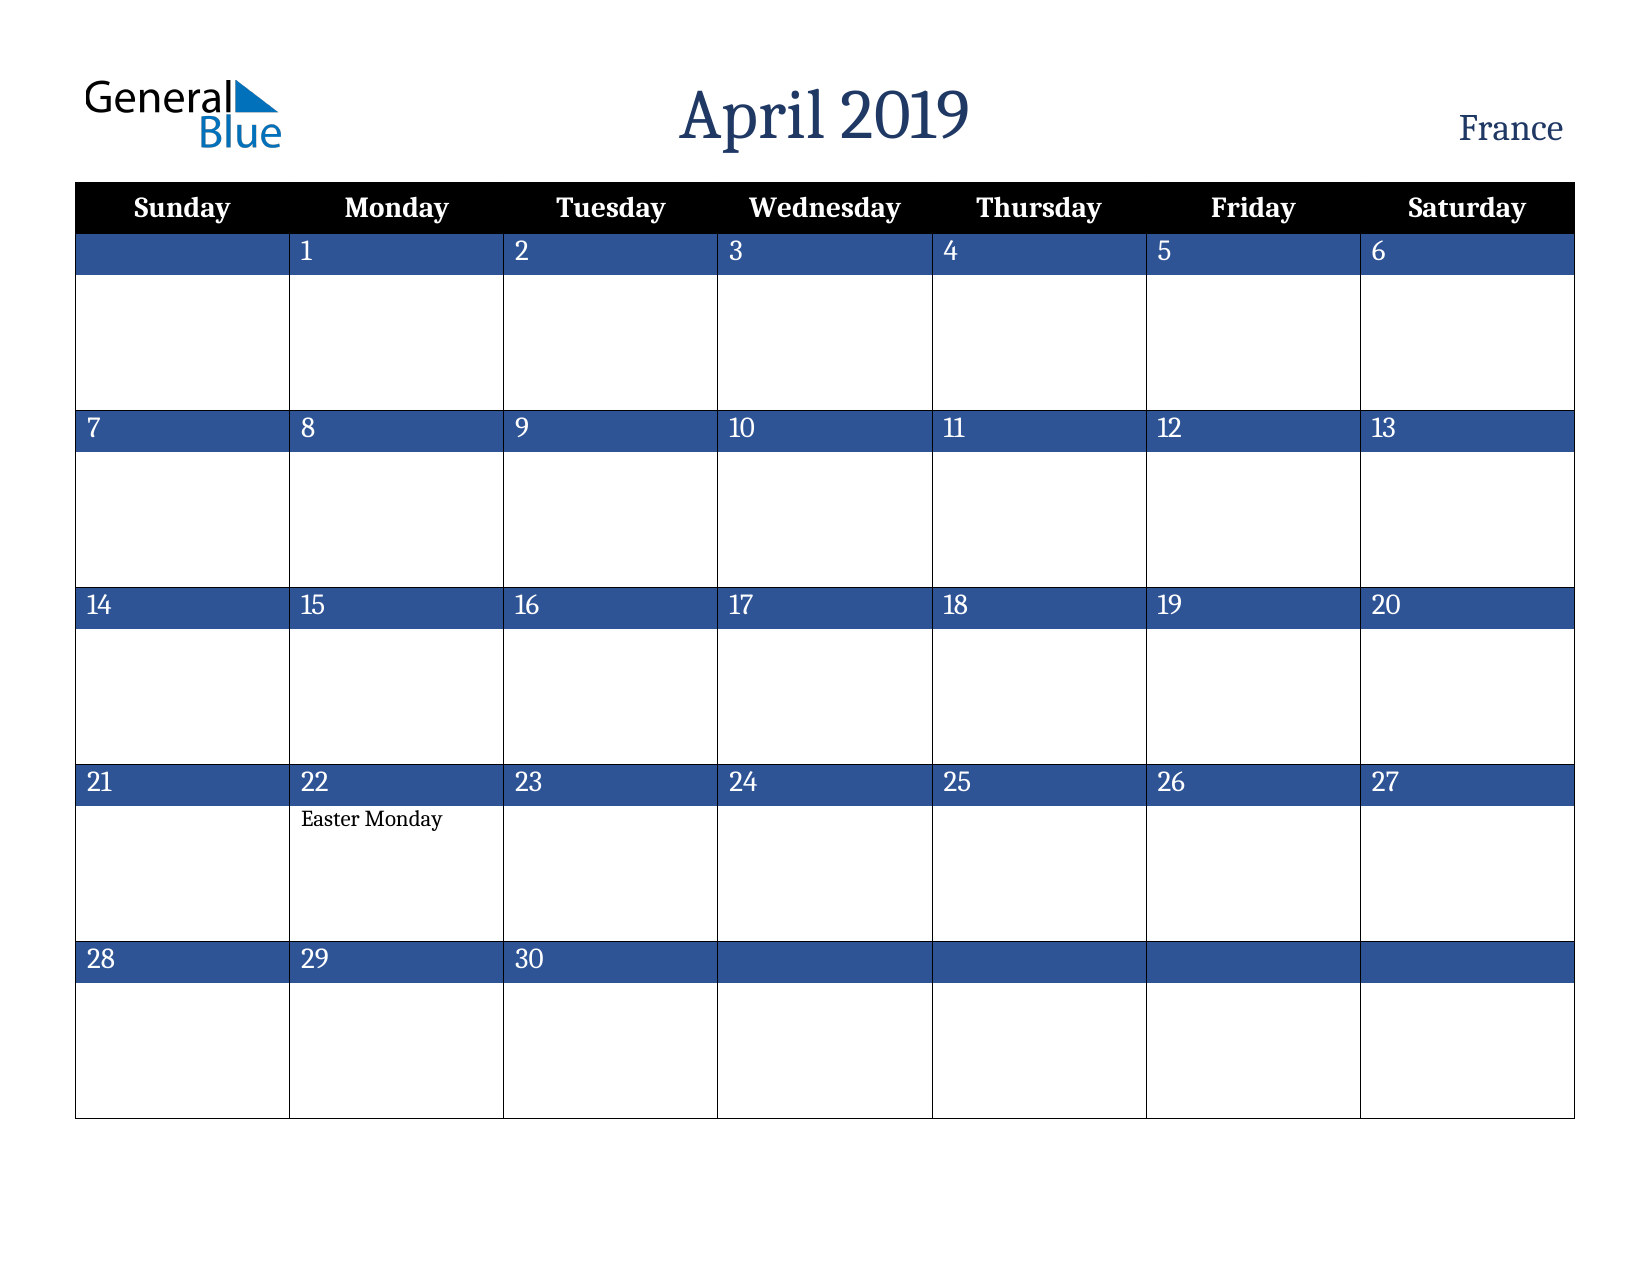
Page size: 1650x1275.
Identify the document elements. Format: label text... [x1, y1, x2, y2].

table_cell 8 [290, 411, 503, 452]
table_cell [933, 942, 1146, 983]
table_cell 12 [1147, 411, 1360, 452]
table_cell [504, 452, 717, 587]
table_cell [718, 806, 932, 941]
table_cell [933, 452, 1146, 587]
table_cell [1147, 806, 1360, 941]
table_cell 18 [933, 588, 1146, 629]
table_cell Tuesday [504, 183, 717, 233]
table_cell 7 [76, 411, 289, 452]
table_cell 5 [1147, 234, 1360, 275]
table_cell 9 [504, 411, 717, 452]
table_cell [290, 452, 503, 587]
table_header [76, 75, 503, 182]
table_cell [1361, 806, 1574, 941]
table_cell 4 [933, 234, 1146, 275]
table_cell [718, 275, 932, 410]
table_cell 28 [76, 942, 289, 983]
table_header April 2019 [504, 75, 1146, 182]
table_cell 24 [718, 765, 932, 806]
table_cell [1361, 983, 1574, 1118]
table_cell [290, 983, 503, 1118]
table_cell 23 [504, 765, 717, 806]
table_cell [76, 806, 289, 941]
table_header France [1146, 75, 1574, 182]
table_cell [718, 452, 932, 587]
table_cell 25 [933, 765, 1146, 806]
table_cell 30 [504, 942, 717, 983]
table_cell 29 [290, 942, 503, 983]
table_cell Thursday [933, 183, 1146, 233]
table_cell 13 [1361, 411, 1574, 452]
table_cell 22 [290, 765, 503, 806]
table_cell 17 [718, 588, 932, 629]
table_cell [504, 629, 717, 764]
table_cell [933, 629, 1146, 764]
table_cell Monday [290, 183, 503, 233]
table_cell 26 [1147, 765, 1360, 806]
table_cell Easter Monday [290, 806, 503, 941]
table_cell [933, 275, 1146, 410]
table_cell [76, 275, 289, 410]
table_cell 11 [933, 411, 1146, 452]
table_cell [933, 806, 1146, 941]
table_cell 2 [504, 234, 717, 275]
table_cell [718, 942, 932, 983]
table_cell [76, 234, 289, 275]
table_cell 3 [718, 234, 932, 275]
table_cell 15 [290, 588, 503, 629]
table_cell [290, 275, 503, 410]
table_cell [76, 983, 289, 1118]
table_cell 21 [76, 765, 289, 806]
table_cell [1361, 452, 1574, 587]
table_cell [718, 983, 932, 1118]
table_cell [1147, 275, 1360, 410]
picture [86, 80, 281, 148]
table_cell [1361, 629, 1574, 764]
table_cell 14 [76, 588, 289, 629]
table_cell [718, 629, 932, 764]
table_cell [1361, 942, 1574, 983]
table_cell 1 [290, 234, 503, 275]
table_cell Friday [1147, 183, 1360, 233]
table_cell [1361, 275, 1574, 410]
table_cell 27 [1361, 765, 1574, 806]
table_cell 16 [504, 588, 717, 629]
table_cell 20 [1361, 588, 1574, 629]
table_cell Saturday [1361, 183, 1574, 233]
table_cell [504, 983, 717, 1118]
table_cell [76, 629, 289, 764]
table_cell [76, 452, 289, 587]
table_cell 10 [718, 411, 932, 452]
table_cell [1147, 629, 1360, 764]
table_cell 19 [1147, 588, 1360, 629]
table_cell [1147, 983, 1360, 1118]
table_cell [504, 806, 717, 941]
table_cell Wednesday [718, 183, 932, 233]
table_cell [1147, 452, 1360, 587]
table_cell Sunday [76, 183, 289, 233]
table_cell [1147, 942, 1360, 983]
table_cell 6 [1361, 234, 1574, 275]
table_cell [290, 629, 503, 764]
table_cell [504, 275, 717, 410]
table_cell [933, 983, 1146, 1118]
